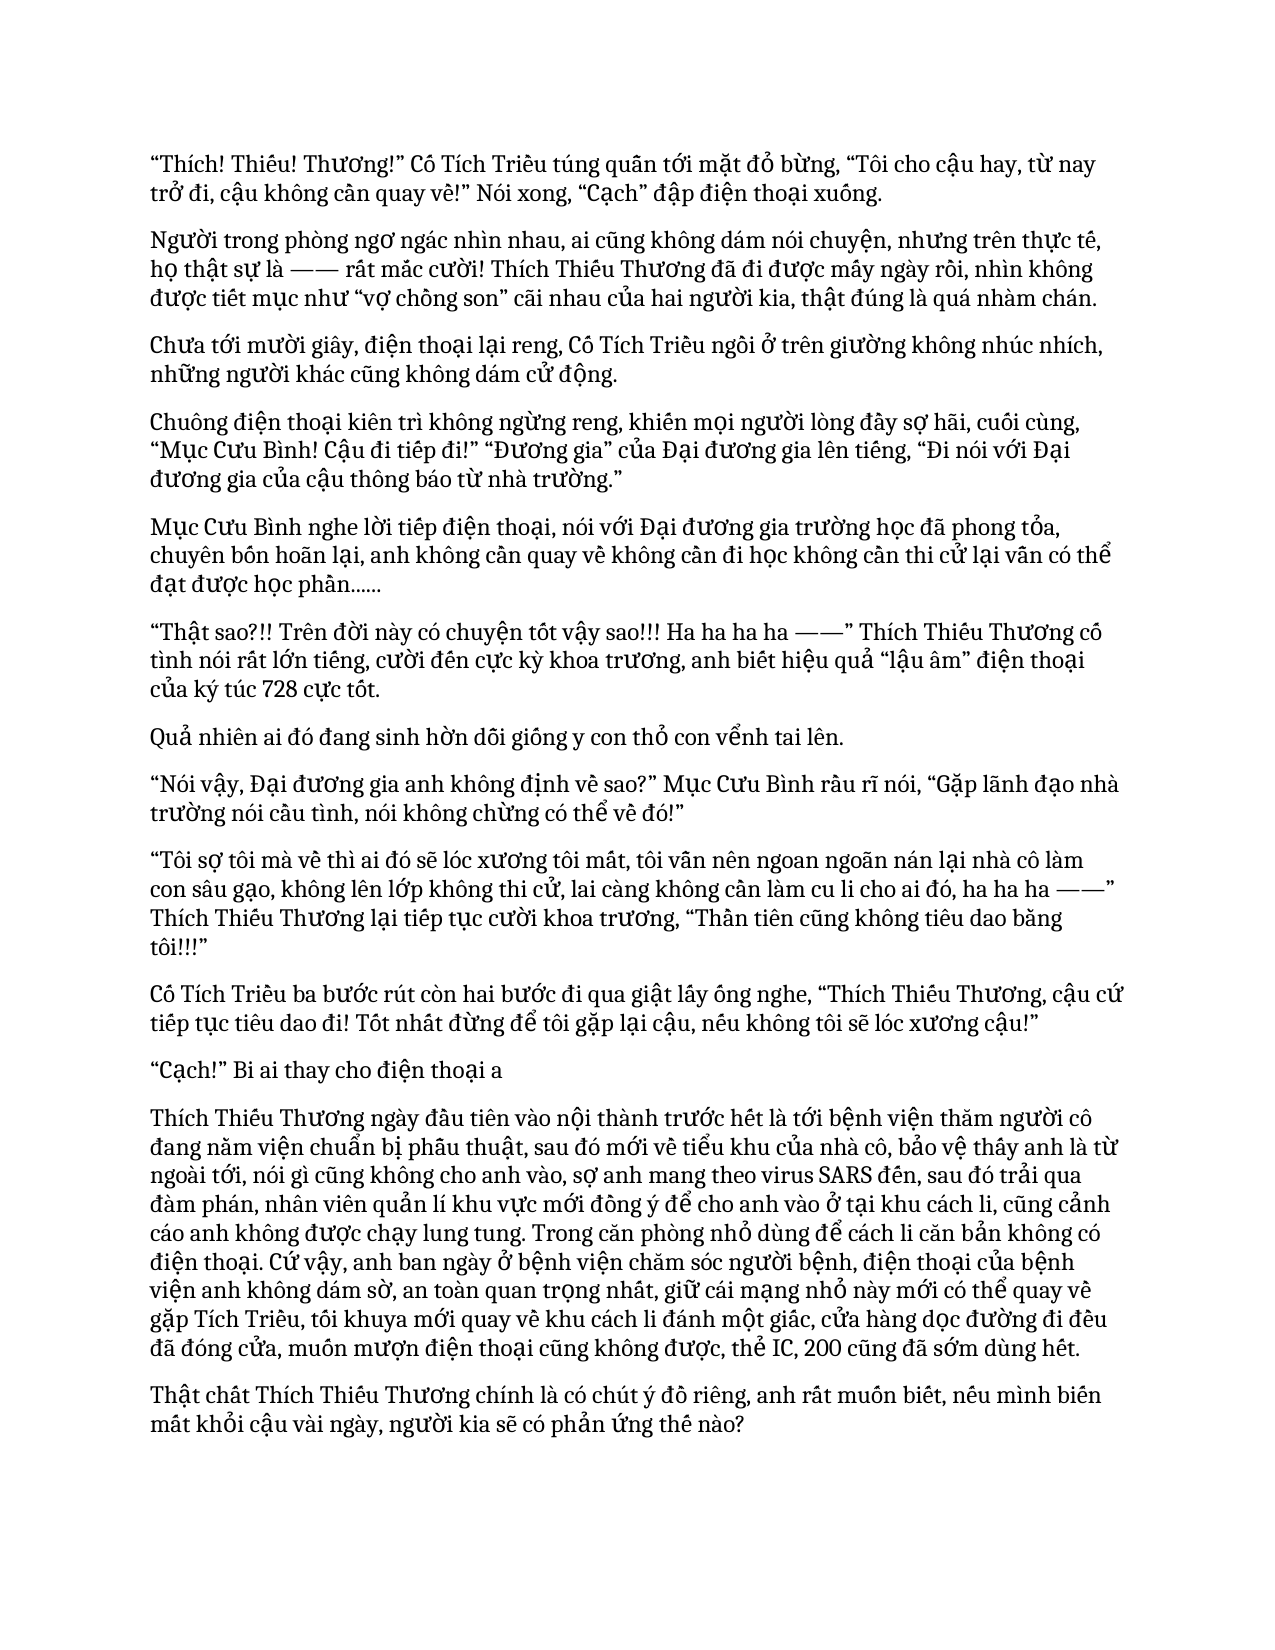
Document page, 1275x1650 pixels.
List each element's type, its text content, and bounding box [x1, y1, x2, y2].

text Thích Thiếu Thương ngày đầu tiên vào nội thành trước hết là tới bệnh viện thăm người cô đang nằm viện chuẩn bị phẫu thuật, sau đó mới về tiểu khu của nhà cô, bảo vệ thấy anh là từ ngoài tới, nói gì cũng không cho anh vào, sợ anh mang theo virus SARS đến, sau đó trải qua đàm phán, nhân viên quản lí khu vực mới đồng ý để cho anh vào ở tại khu cách li, cũng cảnh cáo anh không được chạy lung tung. Trong căn phòng nhỏ dùng để cách li căn bản không có điện thoại. Cứ vậy, anh ban ngày ở bệnh viện chăm sóc người bệnh, điện thoại của bệnh viện anh không dám sờ, an toàn quan trọng nhất, giữ cái mạng nhỏ này mới có thể quay về gặp Tích Triều, tối khuya mới quay về khu cách li đánh một giấc, cửa hàng dọc đường đi đều đã đóng cửa, muốn mượn điện thoại cũng không được, thẻ IC, 200 cũng đã sớm dùng hết. [150, 1104, 1125, 1362]
text Mục Cưu Bình nghe lời tiếp điện thoại, nói với Đại đương gia trường học đã phong tỏa, chuyên bốn hoãn lại, anh không cần quay về không cần đi học không cần thi cử lại vẫn có thể đạt được học phần...... [150, 512, 1125, 599]
text Thật chất Thích Thiếu Thương chính là có chút ý đồ riêng, anh rất muốn biết, nếu mình biến mất khỏi cậu vài ngày, người kia sẽ có phản ứng thế nào? [150, 1381, 1125, 1439]
text Người trong phòng ngơ ngác nhìn nhau, ai cũng không dám nói chuyện, nhưng trên thực tế, họ thật sự là —— rất mắc cười! Thích Thiếu Thương đã đi được mấy ngày rồi, nhìn không được tiết mục như “vợ chồng son” cãi nhau của hai người kia, thật đúng là quá nhàm chán. [150, 226, 1125, 312]
text “Cạch!” Bi ai thay cho điện thoại a [150, 1056, 1125, 1085]
text “Nói vậy, Đại đương gia anh không định về sao?” Mục Cưu Bình rầu rĩ nói, “Gặp lãnh đạo nhà trường nói cầu tình, nói không chừng có thể về đó!” [150, 770, 1125, 827]
text Chưa tới mười giây, điện thoại lại reng, Cố Tích Triều ngồi ở trên giường không nhúc nhích, những người khác cũng không dám cử động. [150, 331, 1125, 389]
text Cố Tích Triều ba bước rút còn hai bước đi qua giật lấy ống nghe, “Thích Thiếu Thương, cậu cứ tiếp tục tiêu dao đi! Tốt nhất đừng để tôi gặp lại cậu, nếu không tôi sẽ lóc xương cậu!” [150, 980, 1125, 1037]
text Chuông điện thoại kiên trì không ngừng reng, khiến mọi người lòng đầy sợ hãi, cuối cùng, “Mục Cưu Bình! Cậu đi tiếp đi!” “Đương gia” của Đại đương gia lên tiếng, “Đi nói với Đại đương gia của cậu thông báo từ nhà trường.” [150, 407, 1125, 494]
text “Thích! Thiếu! Thương!” Cố Tích Triều túng quẫn tới mặt đỏ bừng, “Tôi cho cậu hay, từ nay trở đi, cậu không cần quay về!” Nói xong, “Cạch” đập điện thoại xuống. [150, 150, 1125, 207]
text “Tôi sợ tôi mà về thì ai đó sẽ lóc xương tôi mất, tôi vẫn nên ngoan ngoãn nán lại nhà cô làm con sâu gạo, không lên lớp không thi cử, lai càng không cần làm cu li cho ai đó, ha ha ha ——” Thích Thiếu Thương lại tiếp tục cười khoa trương, “Thần tiên cũng không tiêu dao bằng tôi!!!” [150, 846, 1125, 961]
text “Thật sao?!! Trên đời này có chuyện tốt vậy sao!!! Ha ha ha ha ——” Thích Thiếu Thương cố tình nói rất lớn tiếng, cười đến cực kỳ khoa trương, anh biết hiệu quả “lậu âm” điện thoại của ký túc 728 cực tốt. [150, 617, 1125, 704]
text Quả nhiên ai đó đang sinh hờn dỗi giống y con thỏ con vểnh tai lên. [150, 722, 1125, 751]
